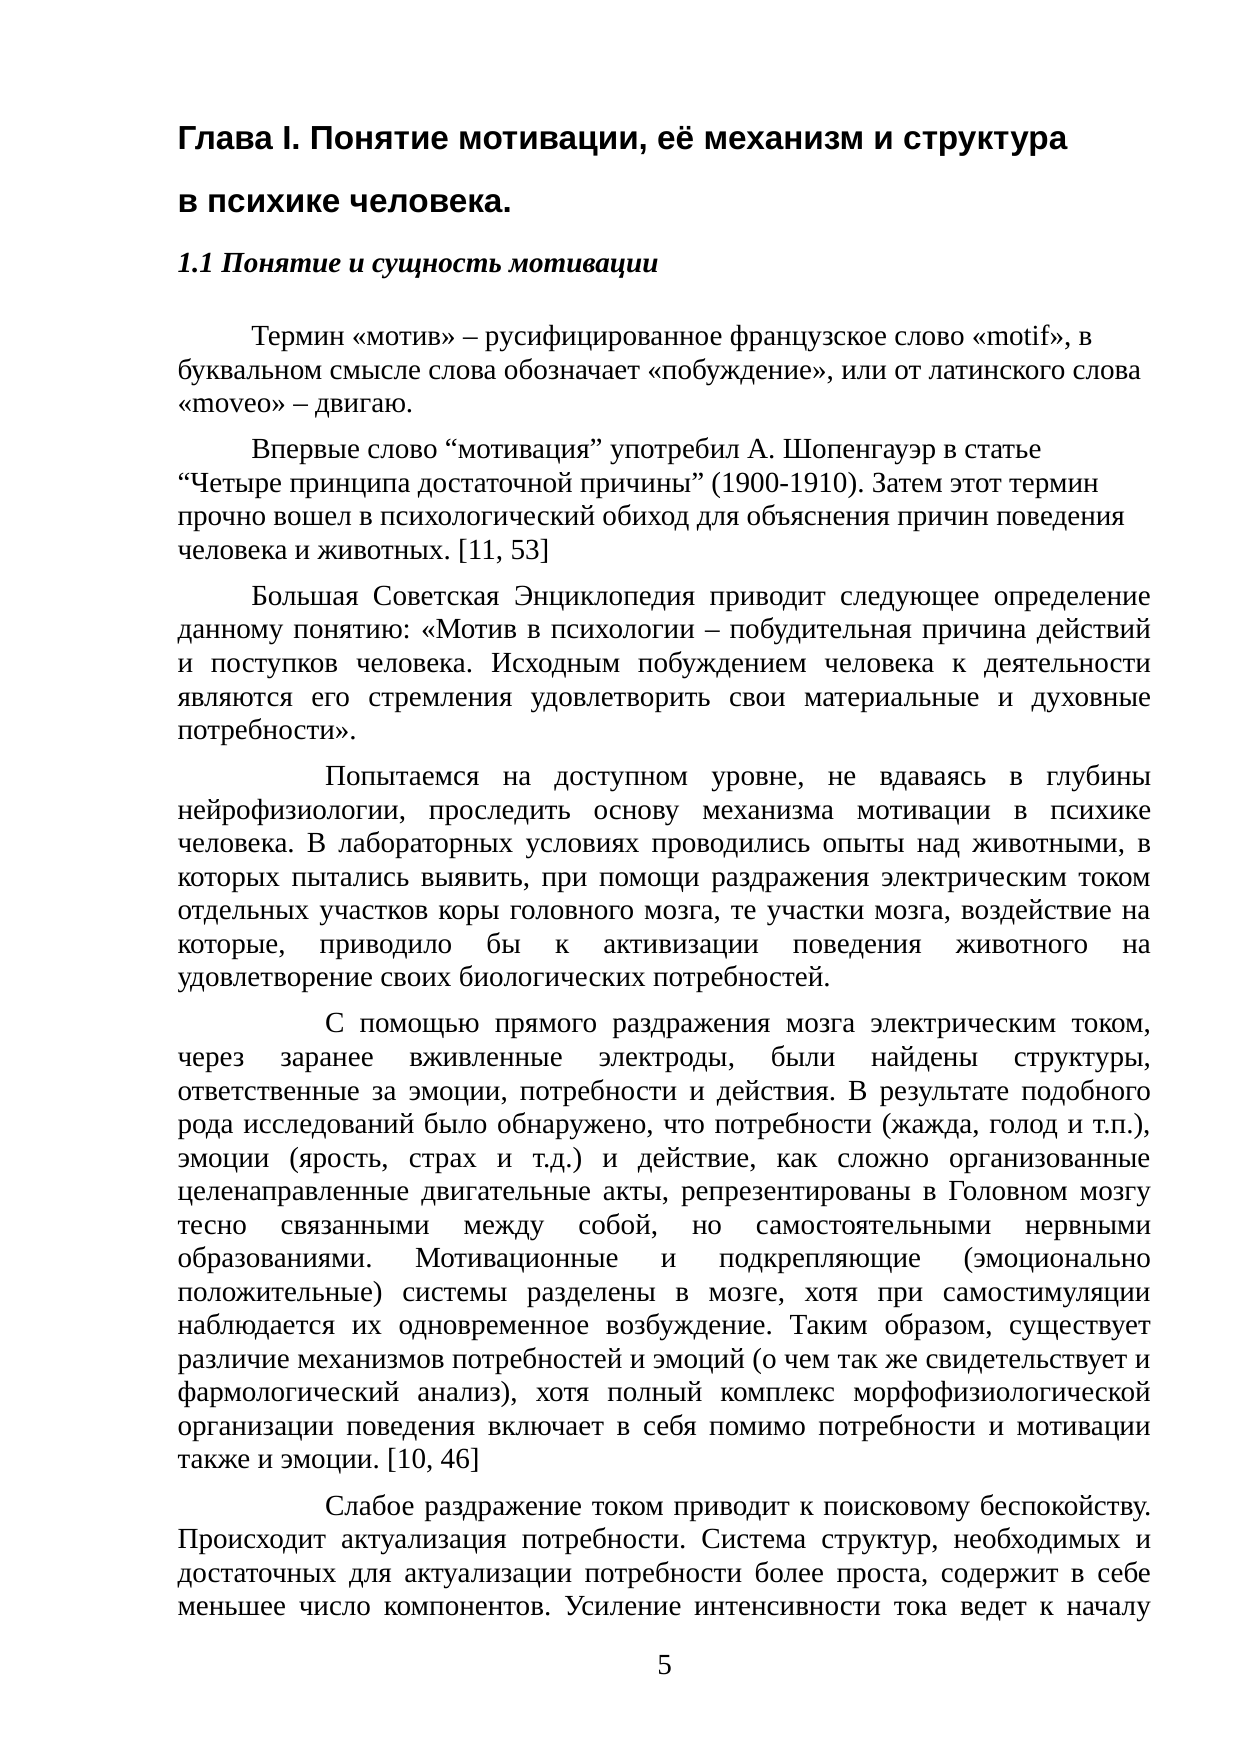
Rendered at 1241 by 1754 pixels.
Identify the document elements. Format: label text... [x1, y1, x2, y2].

subtitle 1.1 Понятие и сущность мотивации [177, 245, 1152, 278]
text Большая Советская Энциклопедия приводит следующее определение данному понятию: «Мотив в психологии – побудительная причина действий и поступков человека. Исходным побуждением человека к деятельности являются его стремления удовлетворить свои материальные и духовные потребности». [177, 578, 1152, 746]
text Впервые слово “мотивация” употребил А. Шопенгауэр в статье “Четыре принципа достаточной причины” (1900-1910). Затем этот термин прочно вошел в психологический обиход для объяснения причин поведения человека и животных. [11, 53] [177, 431, 1152, 566]
text Попытаемся на доступном уровне, не вдаваясь в глубины нейрофизиологии, проследить основу механизма мотивации в психике человека. В лабораторных условиях проводились опыты над животными, в которых пытались выявить, при помощи раздражения электрическим током отдельных участков коры головного мозга, те участки мозга, воздействие на которые, приводило бы к активизации поведения животного на удовлетворение своих биологических потребностей. [177, 758, 1152, 993]
text С помощью прямого раздражения мозга электрическим током, через заранее вживленные электроды, были найдены структуры, ответственные за эмоции, потребности и действия. В результате подобного рода исследований было обнаружено, что потребности (жажда, голод и т.п.), эмоции (ярость, страх и т.д.) и действие, как сложно организованные целенаправленные двигательные акты, репрезентированы в Головном мозгу тесно связанными между собой, но самостоятельными нервными образованиями. Мотивационные и подкрепляющие (эмоционально положительные) системы разделены в мозге, хотя при самостимуляции наблюдается их одновременное возбуждение. Таким образом, существует различие механизмов потребностей и эмоций (о чем так же свидетельствует и фармологический анализ), хотя полный комплекс морфофизиологической организации поведения включает в себя помимо потребности и мотивации также и эмоции. [10, 46] [177, 1006, 1152, 1475]
subtitle Глава I. Понятие мотивации, её механизм и структура [177, 118, 1152, 157]
text Термин «мотив» – русифицированное французское слово «motif», в буквальном смысле слова обозначает «побуждение», или от латинского слова «moveo» – двигаю. [177, 318, 1152, 419]
subtitle в психике человека. [177, 182, 1152, 220]
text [177, 1488, 1152, 1622]
